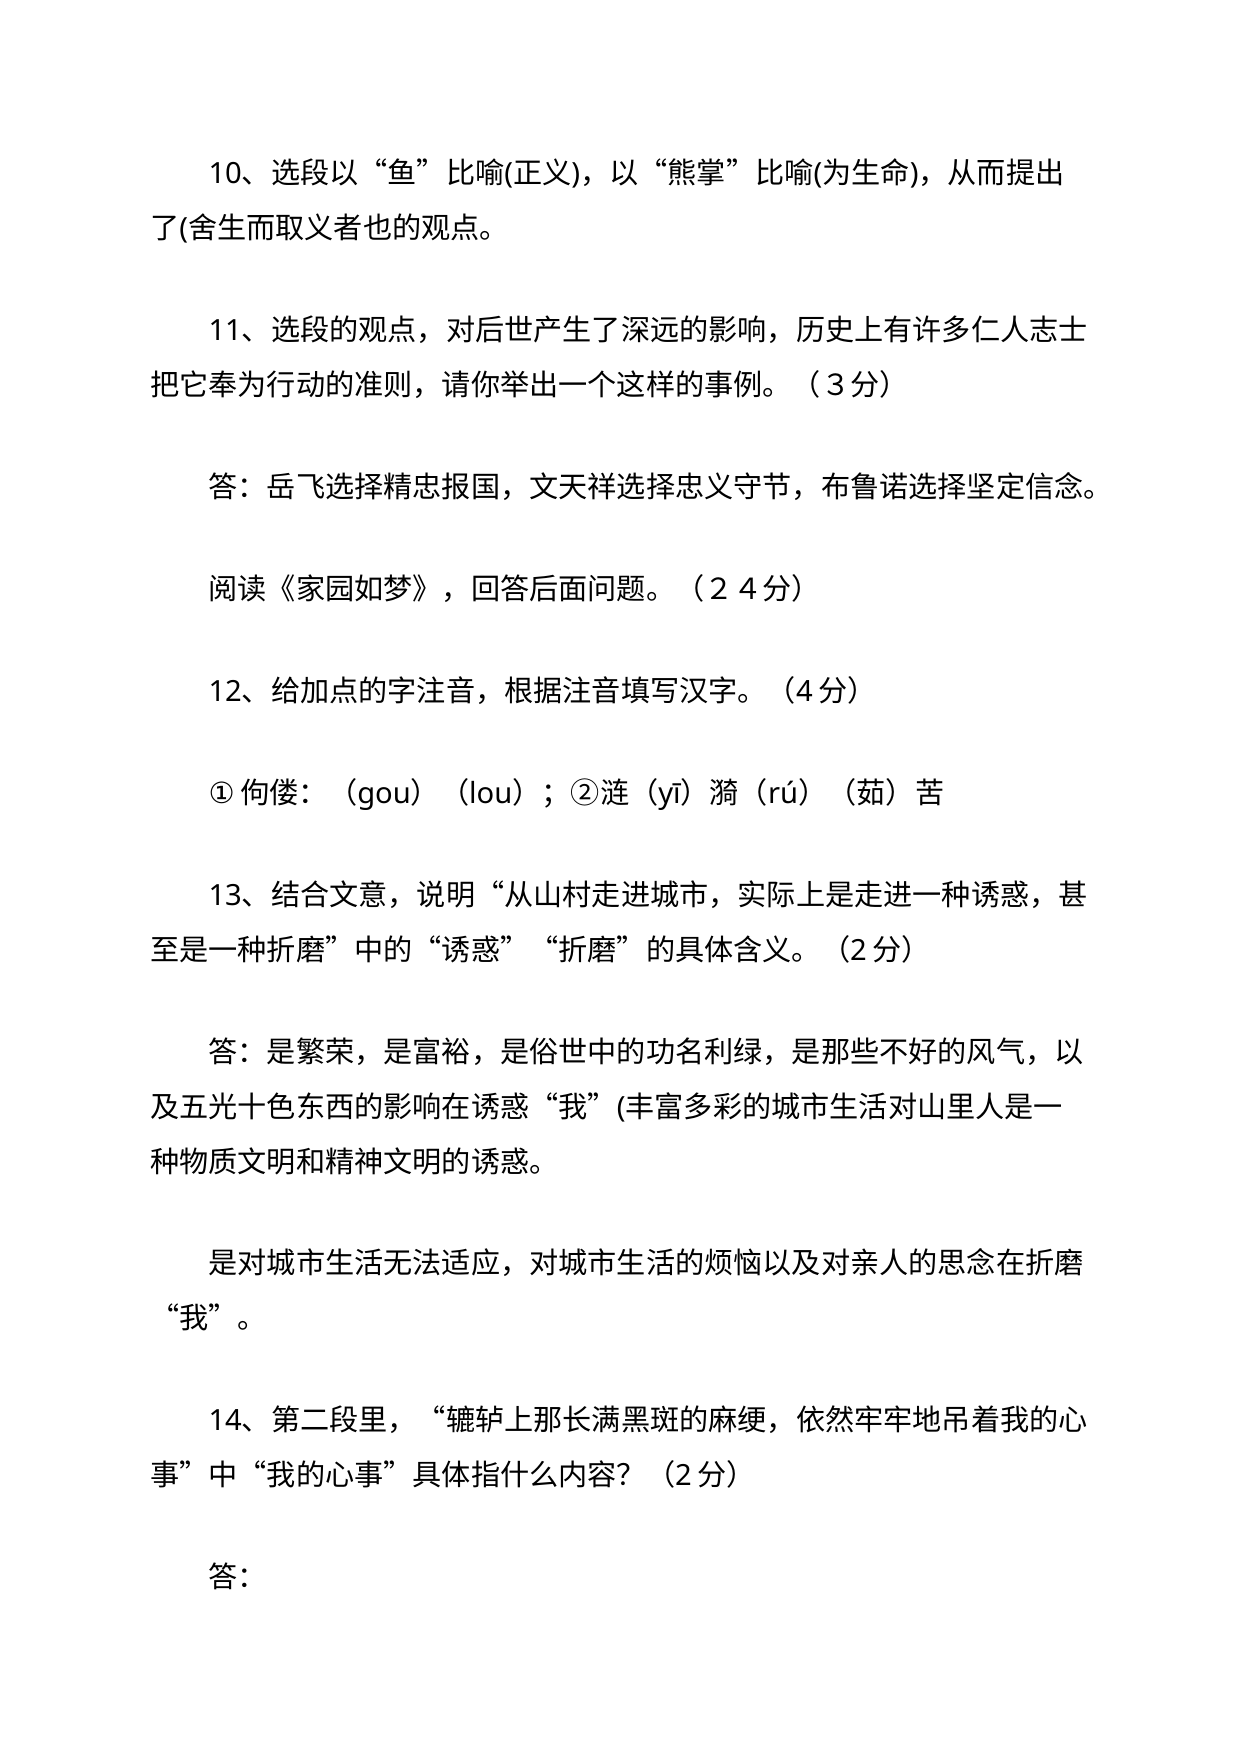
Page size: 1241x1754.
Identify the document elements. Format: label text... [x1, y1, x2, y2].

text 阅读《家园如梦》，回答后面问题。（２４分） [150, 566, 1090, 608]
text 是对城市生活无法适应，对城市生活的烦恼以及对亲人的思念在折磨“我”。 [150, 1240, 1090, 1337]
text 12、给加点的字注音，根据注音填写汉字。（4分） [150, 667, 1090, 710]
text 答：是繁荣，是富裕，是俗世中的功名利绿，是那些不好的风气，以及五光十色东西的影响在诱惑“我”(丰富多彩的城市生活对山里人是一种物质文明和精神文明的诱惑。 [150, 1028, 1090, 1180]
text 10、选段以“鱼”比喻(正义)，以“熊掌”比喻(为生命)，从而提出了(舍生而取义者也的观点。 [150, 150, 1090, 247]
text 13、结合文意，说明“从山村走进城市，实际上是走进一种诱惑，甚至是一种折磨”中的“诱惑”“折磨”的具体含义。（2分） [150, 871, 1090, 969]
text 11、选段的观点，对后世产生了深远的影响，历史上有许多仁人志士把它奉为行动的准则，请你举出一个这样的事例。（３分） [150, 307, 1090, 404]
text 答：岳飞选择精忠报国，文天祥选择忠义守节，布鲁诺选择坚定信念。 [150, 464, 1090, 506]
text 答： [150, 1553, 1090, 1596]
text 14、第二段里，“辘轳上那长满黑斑的麻绠，依然牢牢地吊着我的心事”中“我的心事”具体指什么内容？（2分） [150, 1397, 1090, 1494]
text ①佝偻：（gou）（lou）；②涟（yī）漪（rú）（茹）苦 [150, 769, 1090, 812]
